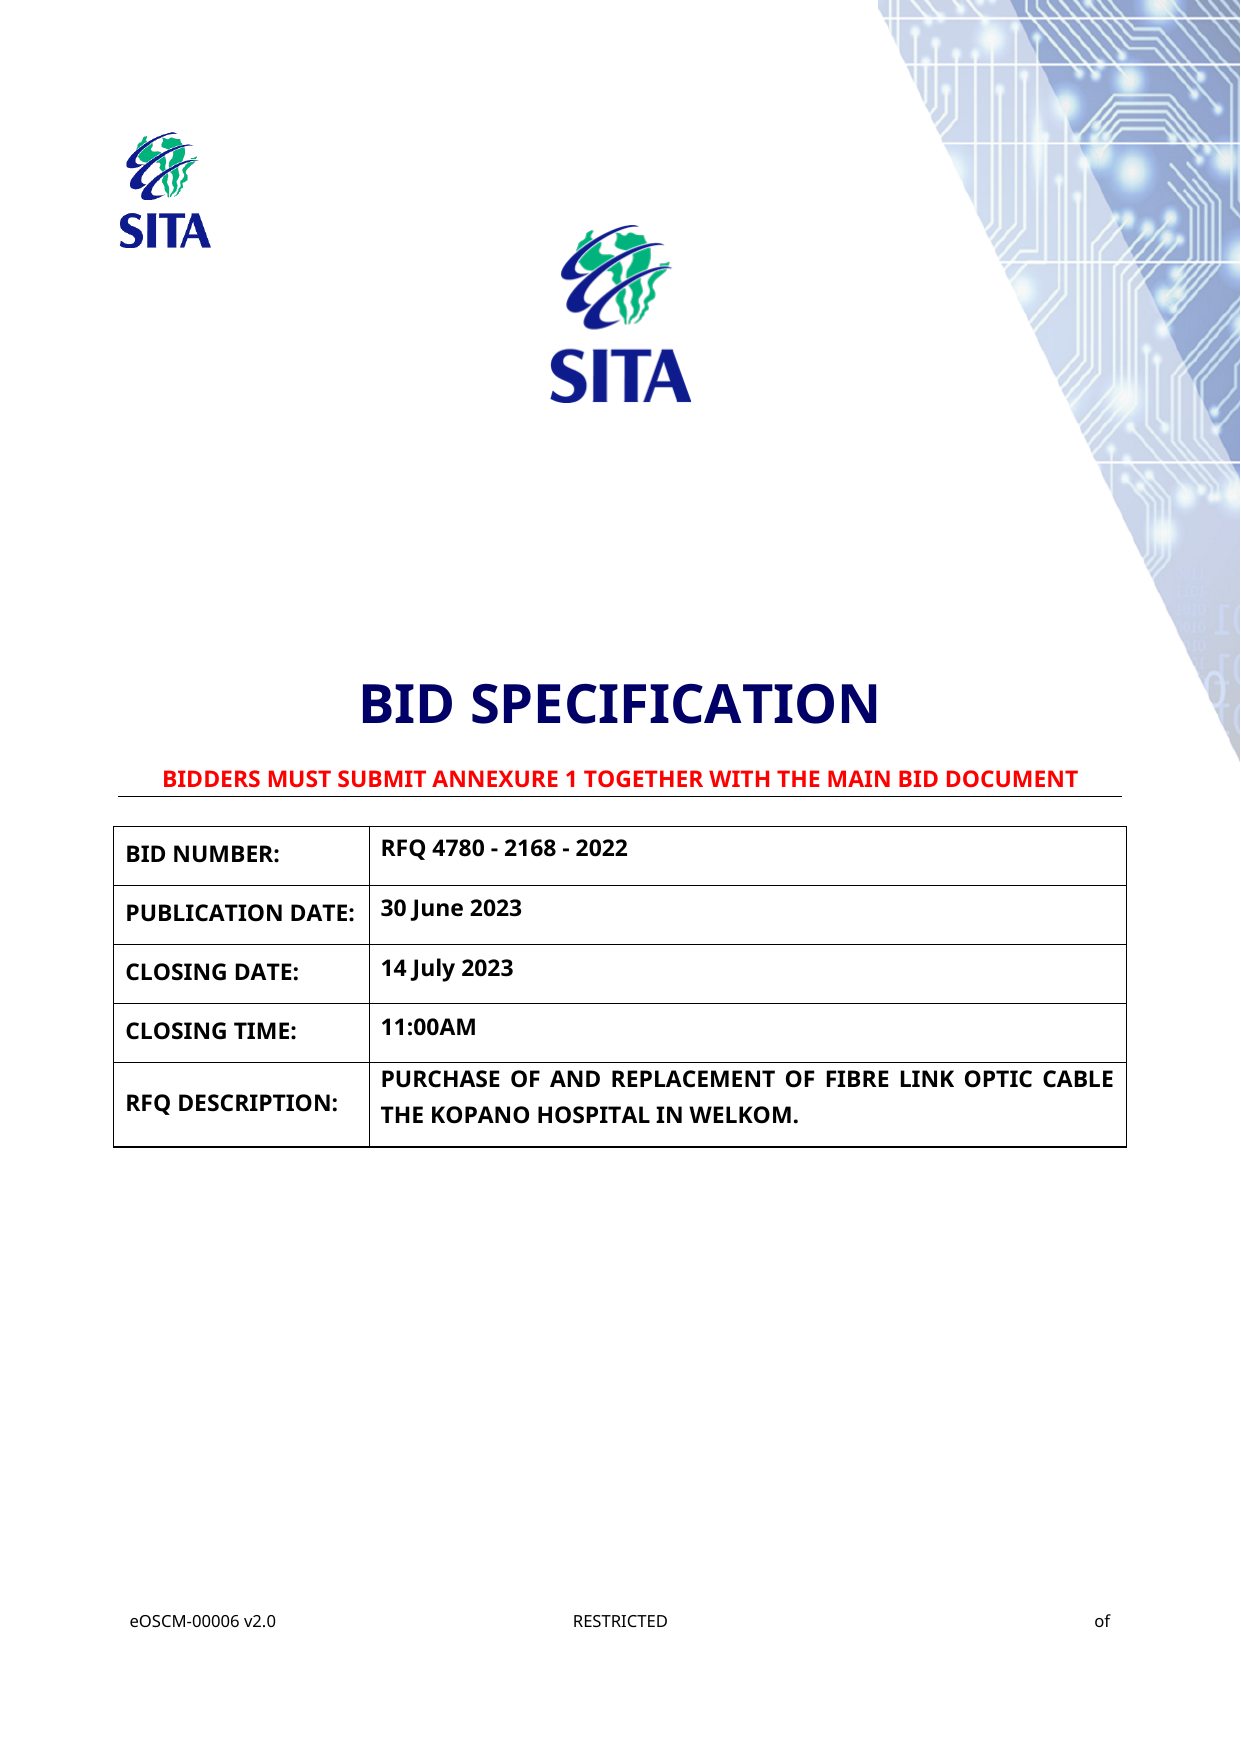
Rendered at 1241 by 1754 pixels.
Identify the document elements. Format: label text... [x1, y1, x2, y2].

table_cell RFQ DESCRIPTION: [114, 1063, 369, 1146]
table_cell CLOSING DATE: [114, 945, 369, 1003]
table_cell 14 July 2023 [370, 945, 1126, 1003]
table_header RFQ 4780 - 2168 - 2022 [370, 827, 1126, 884]
picture [118, 132, 211, 248]
text BID SPECIFICATION [118, 666, 1122, 739]
table_cell CLOSING TIME: [114, 1004, 369, 1062]
table_cell PURCHASE OF AND REPLACEMENT OF FIBRE LINK OPTIC CABLE THE KOPANO HOSPITAL IN WELKOM. [370, 1063, 1126, 1146]
table_cell 30 June 2023 [370, 886, 1126, 944]
text BIDDERS MUST SUBMIT ANNEXURE 1 TOGETHER WITH THE MAIN BID DOCUMENT [118, 763, 1122, 796]
table_header BID NUMBER: [114, 827, 369, 884]
picture [878, 0, 1240, 762]
picture [549, 225, 692, 403]
table_cell 11:00AM [370, 1004, 1126, 1062]
table_cell PUBLICATION DATE: [114, 886, 369, 944]
